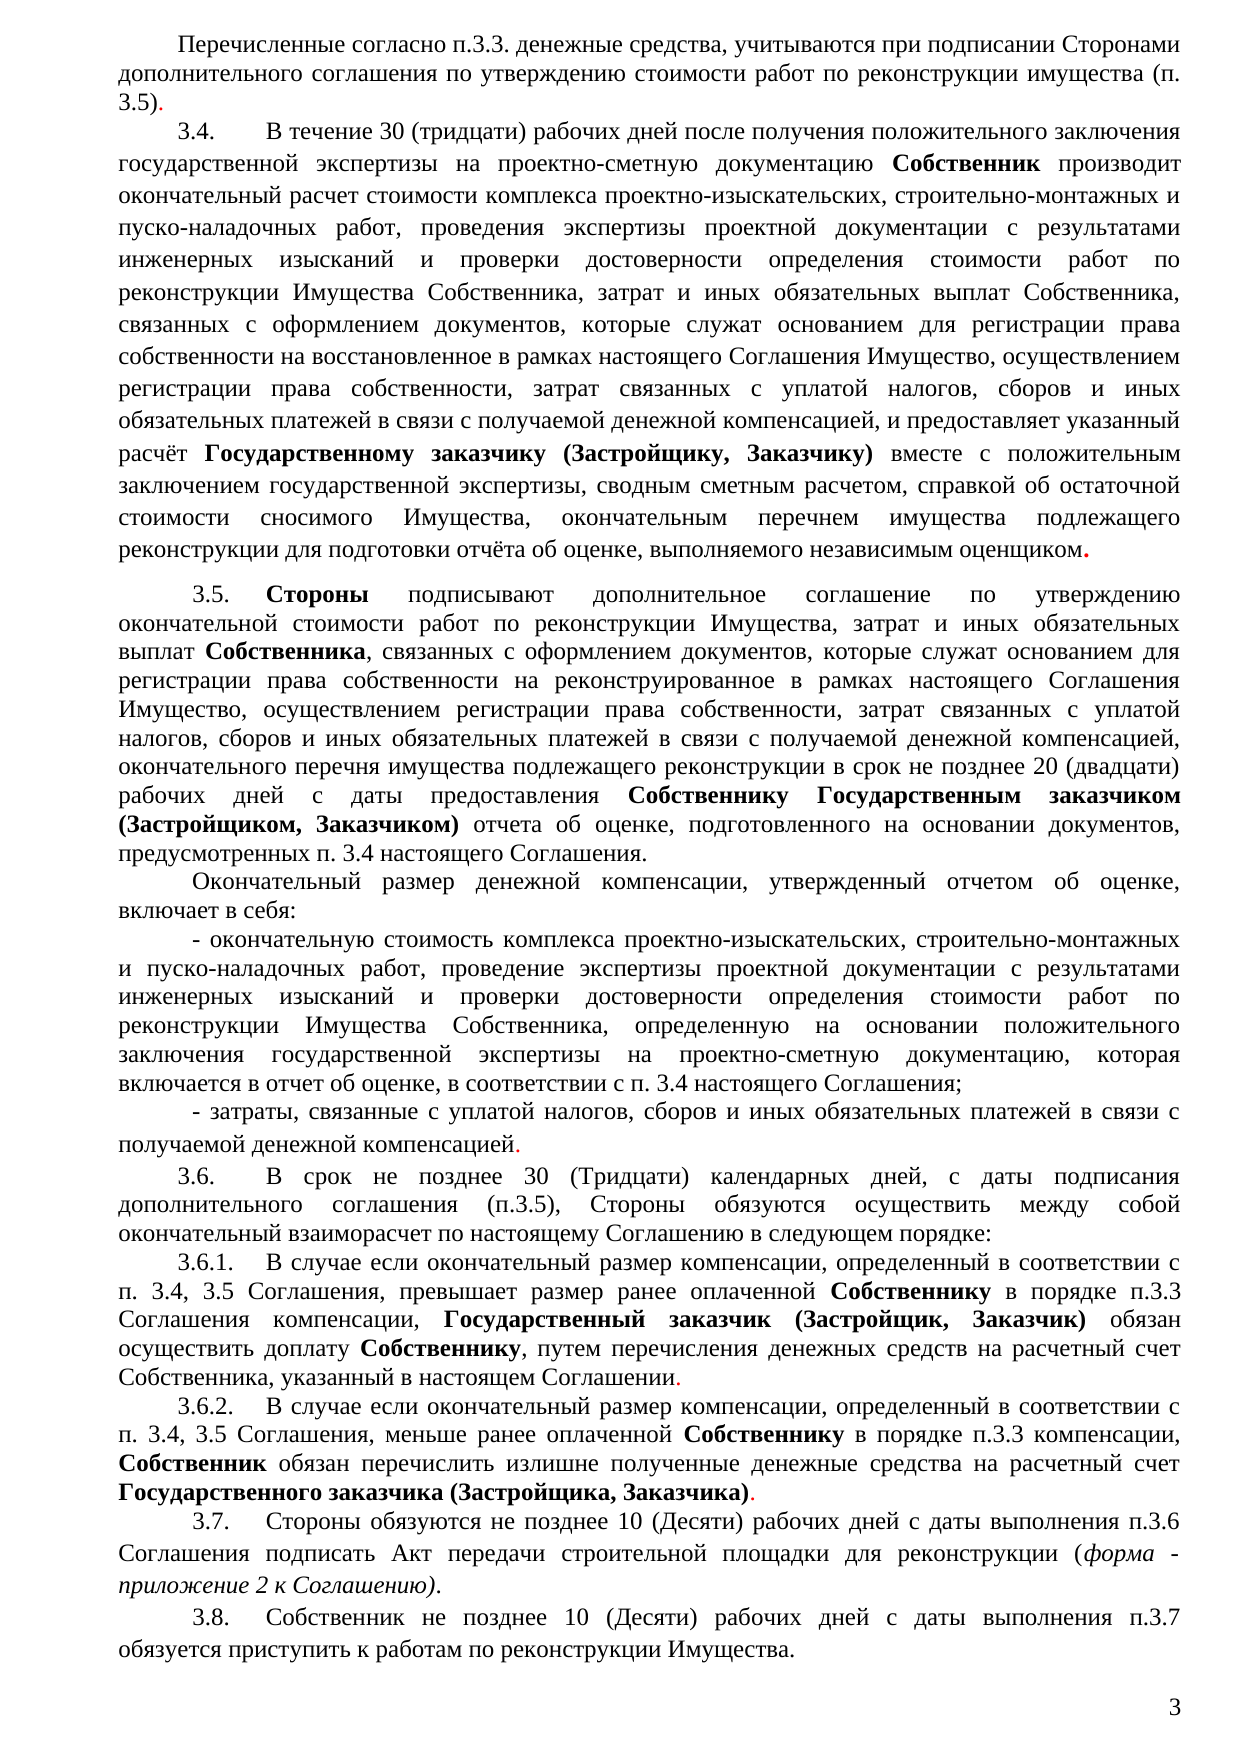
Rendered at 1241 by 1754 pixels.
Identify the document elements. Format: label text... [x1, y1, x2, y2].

list В случае если окончательный размер компенсации, определенный в соответствии с п. 3.4, 3.5 Соглашения, превышает размер ранее оплаченной Собственнику в порядке п.3.3 Соглашения компенсации, Государственный заказчик (Застройщик, Заказчик) обязан осуществить доплату Собственнику, путем перечисления денежных средств на расчетный счет Собственника, указанный в настоящем Соглашении. [118, 1247, 1181, 1391]
text - затраты, связанные с уплатой налогов, сборов и иных обязательных платежей в связи с получаемой денежной компенсацией. [118, 1096, 1181, 1157]
list В течение 30 (тридцати) рабочих дней после получения положительного заключения государственной экспертизы на проектно-сметную документацию Собственник производит окончательный расчет стоимости комплекса проектно-изыскательских, строительно-монтажных и пуско-наладочных работ, проведения экспертизы проектной документации с результатами инженерных изысканий и проверки достоверности определения стоимости работ по реконструкции Имущества Собственника, затрат и иных обязательных выплат Собственника, связанных с оформлением документов, которые служат основанием для регистрации права собственности на восстановленное в рамках настоящего Соглашения Имущество, осуществлением регистрации права собственности, затрат связанных с уплатой налогов, сборов и иных обязательных платежей в связи с получаемой денежной компенсацией, и предоставляет указанный расчёт Государственному заказчику (Застройщику, Заказчику) вместе с положительным заключением государственной экспертизы, сводным сметным расчетом, справкой об остаточной стоимости сносимого Имущества, окончательным перечнем имущества подлежащего реконструкции для подготовки отчёта об оценке, выполняемого независимым оценщиком. [118, 116, 1181, 563]
text Перечисленные согласно п.3.3. денежные средства, учитываются при подписании Сторонами дополнительного соглашения по утверждению стоимости работ по реконструкции имущества (п. 3.5). [118, 29, 1181, 116]
list Стороны подписывают дополнительное соглашение по утверждению окончательной стоимости работ по реконструкции Имущества, затрат и иных обязательных выплат Собственника, связанных с оформлением документов, которые служат основанием для регистрации права собственности на реконструированное в рамках настоящего Соглашения Имущество, осуществлением регистрации права собственности, затрат связанных с уплатой налогов, сборов и иных обязательных платежей в связи с получаемой денежной компенсацией, окончательного перечня имущества подлежащего реконструкции в срок не позднее 20 (двадцати) рабочих дней с даты предоставления Собственнику Государственным заказчиком (Застройщиком, Заказчиком) отчета об оценке, подготовленного на основании документов, предусмотренных п. 3.4 настоящего Соглашения. [118, 579, 1181, 866]
list В срок не позднее 30 (Тридцати) календарных дней, с даты подписания дополнительного соглашения (п.3.5), Стороны обязуются осуществить между собой окончательный взаиморасчет по настоящему Соглашению в следующем порядке: [118, 1161, 1181, 1247]
list В случае если окончательный размер компенсации, определенный в соответствии с п. 3.4, 3.5 Соглашения, меньше ранее оплаченной Собственнику в порядке п.3.3 компенсации, Собственник обязан перечислить излишне полученные денежные средства на расчетный счет Государственного заказчика (Застройщика, Заказчика). [118, 1391, 1181, 1506]
text - окончательную стоимость комплекса проектно-изыскательских, строительно-монтажных и пуско-наладочных работ, проведение экспертизы проектной документации с результатами инженерных изысканий и проверки достоверности определения стоимости работ по реконструкции Имущества Собственника, определенную на основании положительного заключения государственной экспертизы на проектно-сметную документацию, которая включается в отчет об оценке, в соответствии с п. 3.4 настоящего Соглашения; [118, 924, 1181, 1096]
list Стороны обязуются не позднее 10 (Десяти) рабочих дней с даты выполнения п.3.6 Соглашения подписать Акт передачи строительной площадки для реконструкции (форма -приложение 2 к Соглашению). [118, 1506, 1181, 1599]
list Собственник не позднее 10 (Десяти) рабочих дней с даты выполнения п.3.7 обязуется приступить к работам по реконструкции Имущества. [118, 1602, 1181, 1663]
text Окончательный размер денежной компенсации, утвержденный отчетом об оценке, включает в себя: [118, 866, 1181, 924]
